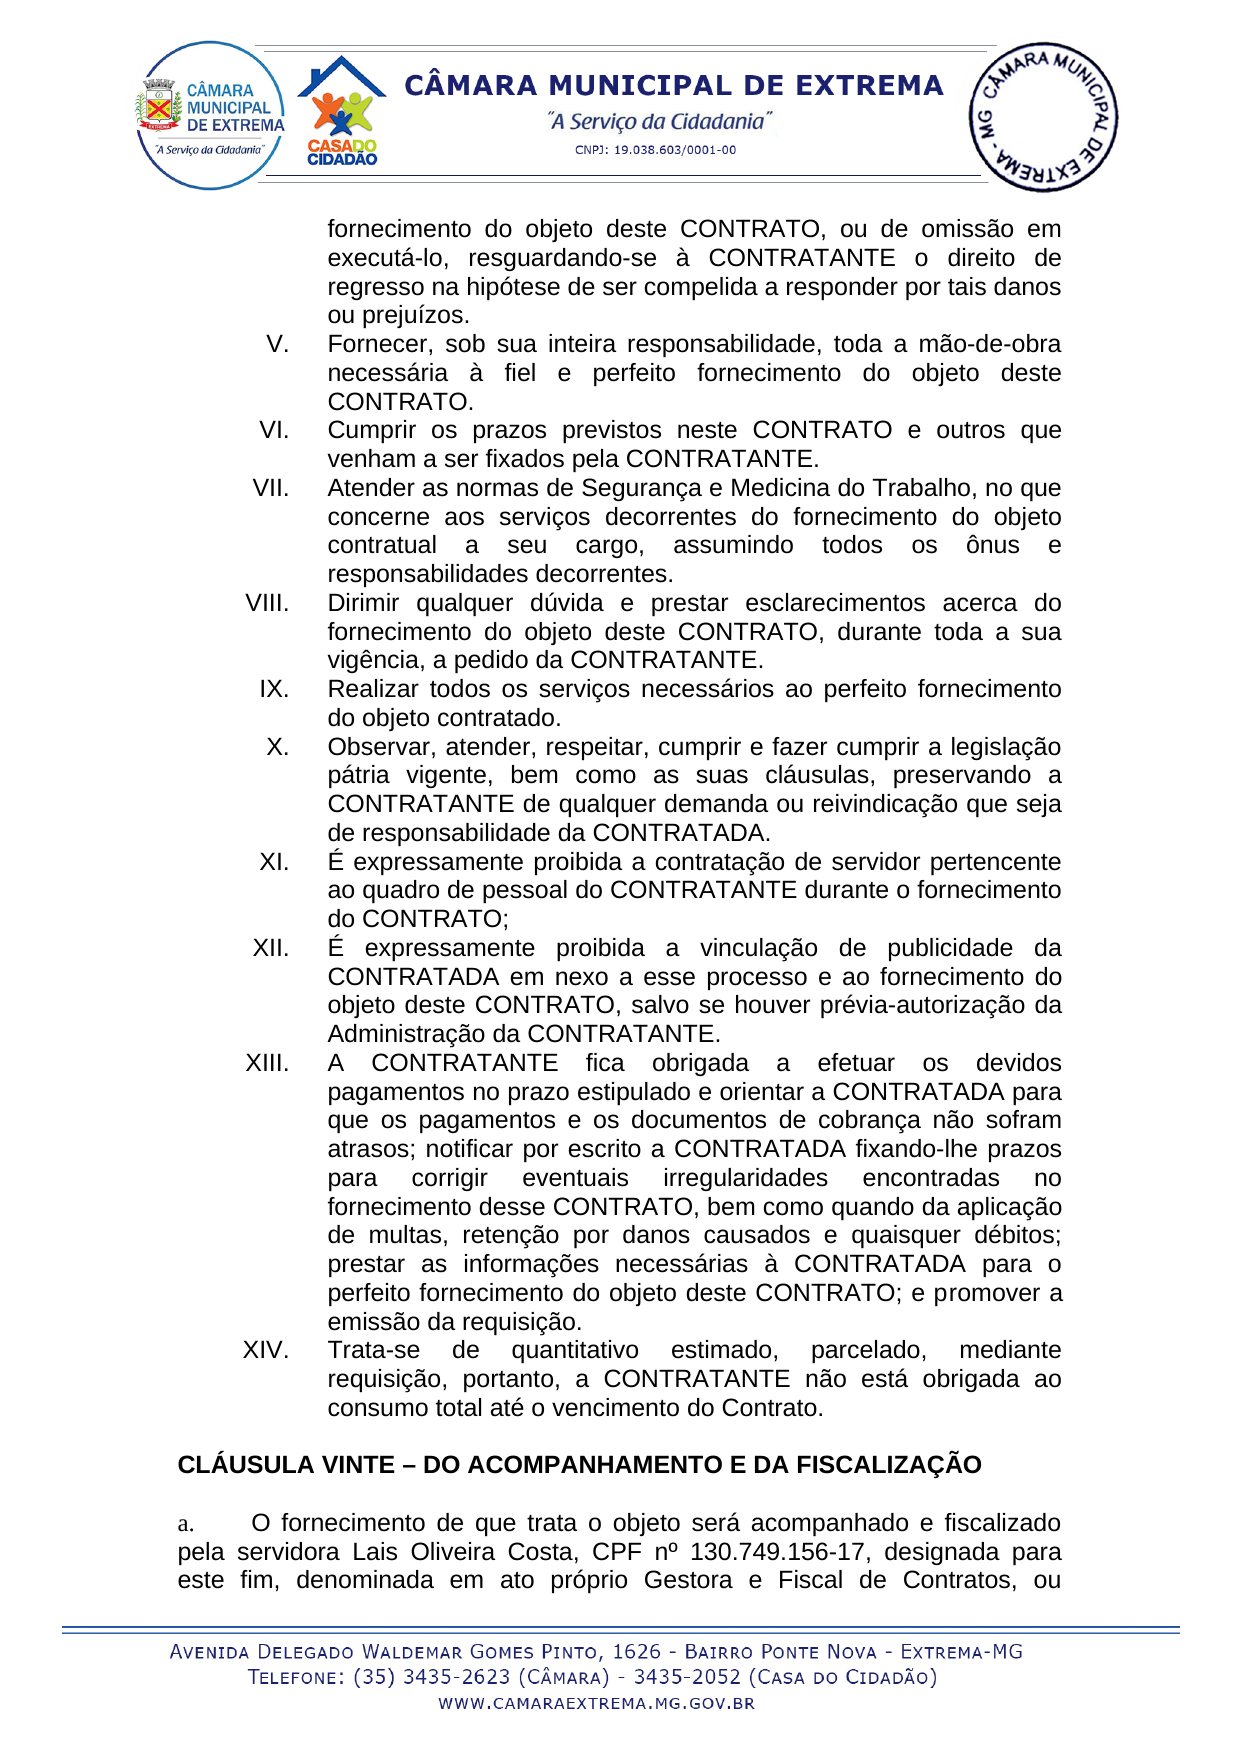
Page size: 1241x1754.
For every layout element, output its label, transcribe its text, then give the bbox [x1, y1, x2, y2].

list É expressamente proibida a vinculação de publicidade da CONTRATADA em nexo a esse processo e ao fornecimento do objeto deste CONTRATO, salvo se houver prévia-autorização da Administração da CONTRATANTE. [290, 933, 1063, 1048]
list É expressamente proibida a contratação de servidor pertencente ao quadro de pessoal do CONTRATANTE durante o fornecimento do CONTRATO; [290, 846, 1063, 933]
text CLÁUSULA VINTE – DO ACOMPANHAMENTO E DA FISCALIZAÇÃO [177, 1450, 1063, 1479]
list Trata-se de quantitativo estimado, parcelado, mediante requisição, portanto, a CONTRATANTE não está obrigada ao consumo total até o vencimento do Contrato. [290, 1335, 1063, 1421]
list Atender as normas de Segurança e Medicina do Trabalho, no que concerne aos serviços decorrentes do fornecimento do objeto contratual a seu cargo, assumindo todos os ônus e responsabilidades decorrentes. [290, 473, 1063, 588]
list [290, 214, 1063, 329]
list Realizar todos os serviços necessários ao perfeito fornecimento do objeto contratado. [290, 674, 1063, 731]
list Dirimir qualquer dúvida e prestar esclarecimentos acerca do fornecimento do objeto deste CONTRATO, durante toda a sua vigência, a pedido da CONTRATANTE. [290, 588, 1063, 674]
list Cumprir os prazos previstos neste CONTRATO e outros que venham a ser fixados pela CONTRATANTE. [290, 415, 1063, 473]
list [177, 1508, 1063, 1594]
picture [46, 1615, 1194, 1724]
list Observar, atender, respeitar, cumprir e fazer cumprir a legislação pátria vigente, bem como as suas cláusulas, preservando a CONTRATANTE de qualquer demanda ou reivindicação que seja de responsabilidade da CONTRATADA. [290, 731, 1063, 846]
picture [124, 30, 1123, 221]
list Fornecer, sob sua inteira responsabilidade, toda a mão-de-obra necessária à fiel e perfeito fornecimento do objeto deste CONTRATO. [290, 329, 1063, 415]
list A CONTRATANTE fica obrigada a efetuar os devidos pagamentos no prazo estipulado e orientar a CONTRATADA para que os pagamentos e os documentos de cobrança não sofram atrasos; notificar por escrito a CONTRATADA fixando-lhe prazos para corrigir eventuais irregularidades encontradas no fornecimento desse CONTRATO, bem como quando da aplicação de multas, retenção por danos causados e quaisquer débitos; prestar as informações necessárias à CONTRATADA para o perfeito fornecimento do objeto deste CONTRATO; e promover a emissão da requisição. [290, 1048, 1063, 1335]
